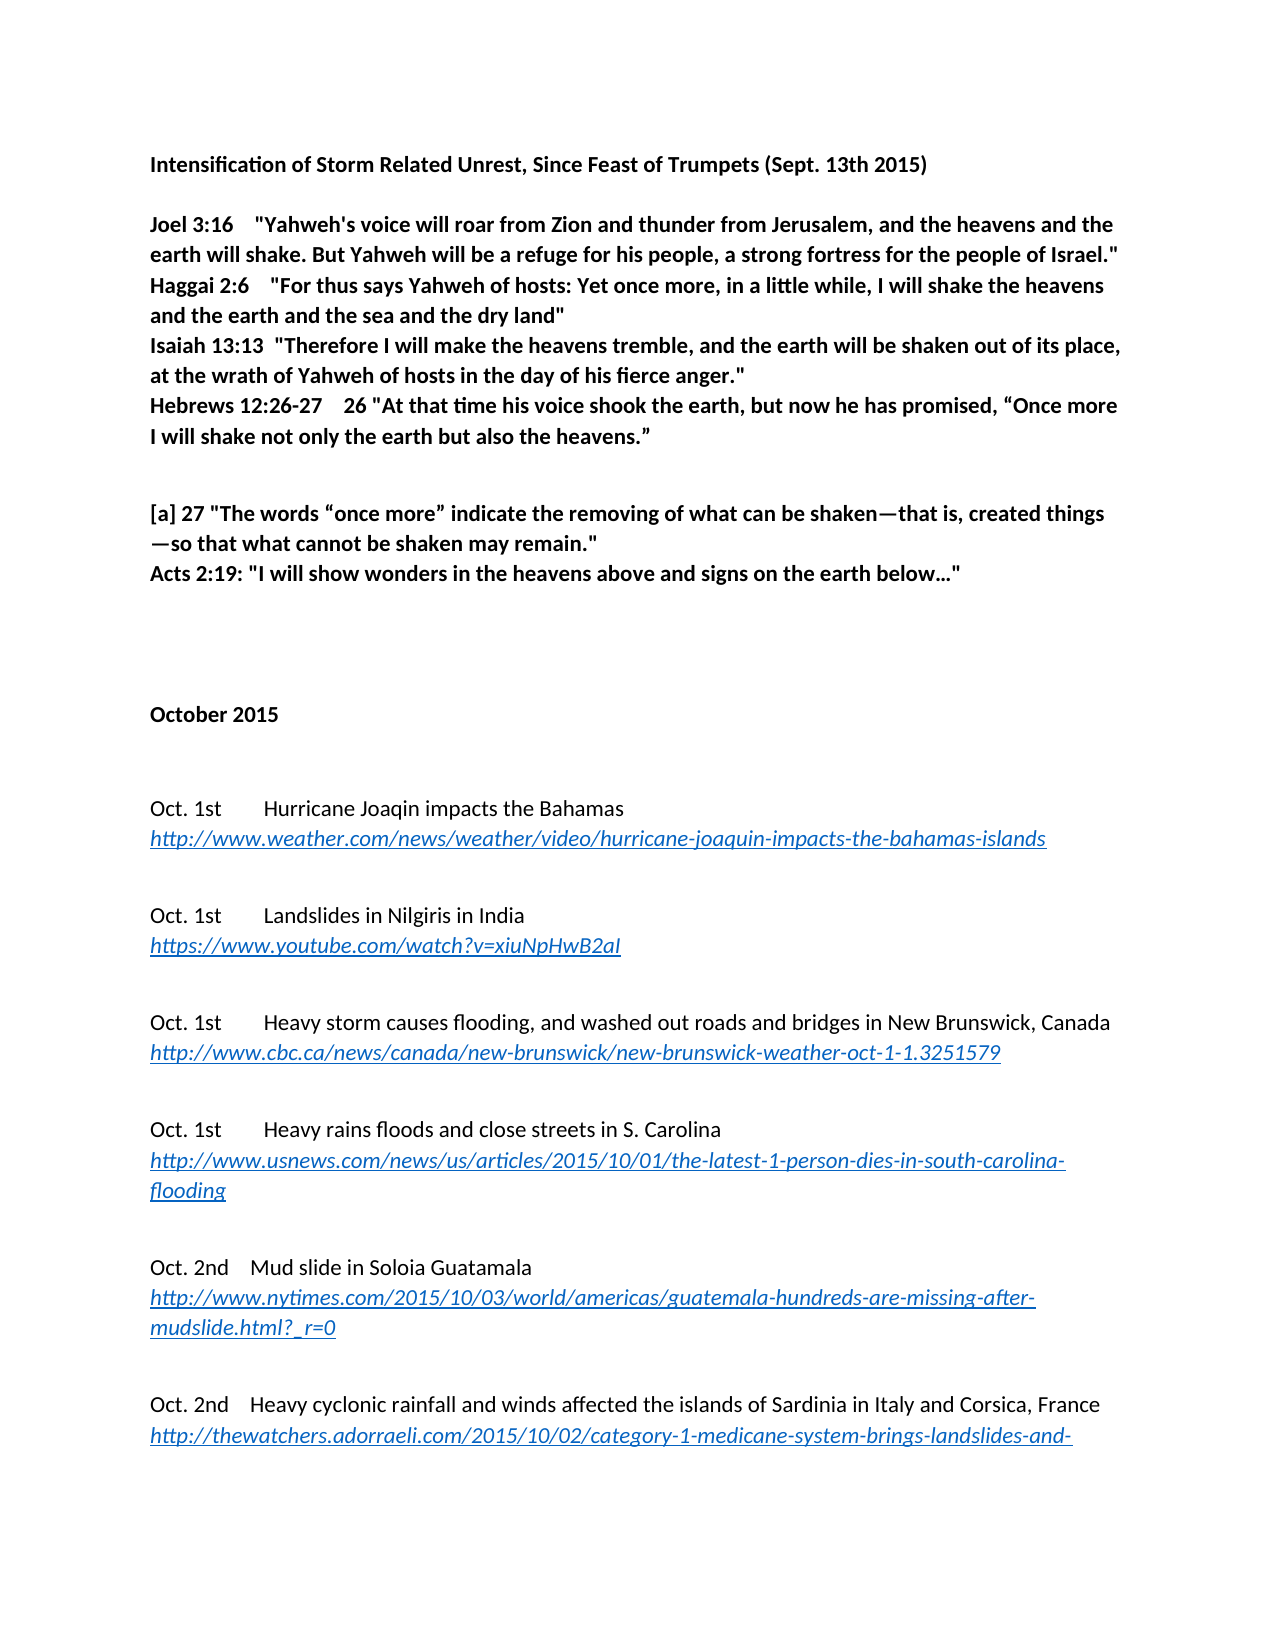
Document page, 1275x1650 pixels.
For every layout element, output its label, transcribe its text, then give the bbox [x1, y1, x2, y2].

text Intensification of Storm Related Unrest, Since Feast of Trumpets (Sept. 13th 2015) Joel 3:16 "Yahweh's voice will roar from Zion and thunder from Jerusalem, and the heavens and the earth will shake. But Yahweh will be a refuge for his people, a strong fortress for the people of Israel." Haggai 2:6 "For thus says Yahweh of hosts: Yet once more, in a little while, I will shake the heavens and the earth and the sea and the dry land" Isaiah 13:13 "Therefore I will make the heavens tremble, and the earth will be shaken out of its place, at the wrath of Yahweh of hosts in the day of his fierce anger." Hebrews 12:26-27 26 "At that time his voice shook the earth, but now he has promised, “Once more I will shake not only the earth but also the heavens.” [150, 150, 1125, 480]
text Oct. 1st Heavy rains floods and close streets in S. Carolina http://www.usnews.com/news/us/articles/2015/10/01/the-latest-1-person-dies-in-south-carolina-flooding [150, 1085, 1125, 1204]
text Oct. 2nd Mud slide in Soloia Guatamala http://www.nytimes.com/2015/10/03/world/americas/guatemala-hundreds-are-missing-after-mudslide.html?_r=0 [150, 1223, 1125, 1342]
text [a] 27 "The words “once more” indicate the removing of what can be shaken—that is, created things—so that what cannot be shaken may remain." Acts 2:19: "I will show wonders in the heavens above and signs on the earth below…" [150, 499, 1125, 587]
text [150, 1360, 1125, 1449]
text Oct. 1st Hurricane Joaqin impacts the Bahamas http://www.weather.com/news/weather/video/hurricane-joaquin-impacts-the-bahamas-islands [150, 794, 1125, 852]
text October 2015 [150, 700, 1125, 728]
text Oct. 1st Heavy storm causes flooding, and washed out roads and bridges in New Brunswick, Canada http://www.cbc.ca/news/canada/new-brunswick/new-brunswick-weather-oct-1-1.3251579 [150, 978, 1125, 1067]
text Oct. 1st Landslides in Nilgiris in India https://www.youtube.com/watch?v=xiuNpHwB2aI [150, 871, 1125, 959]
